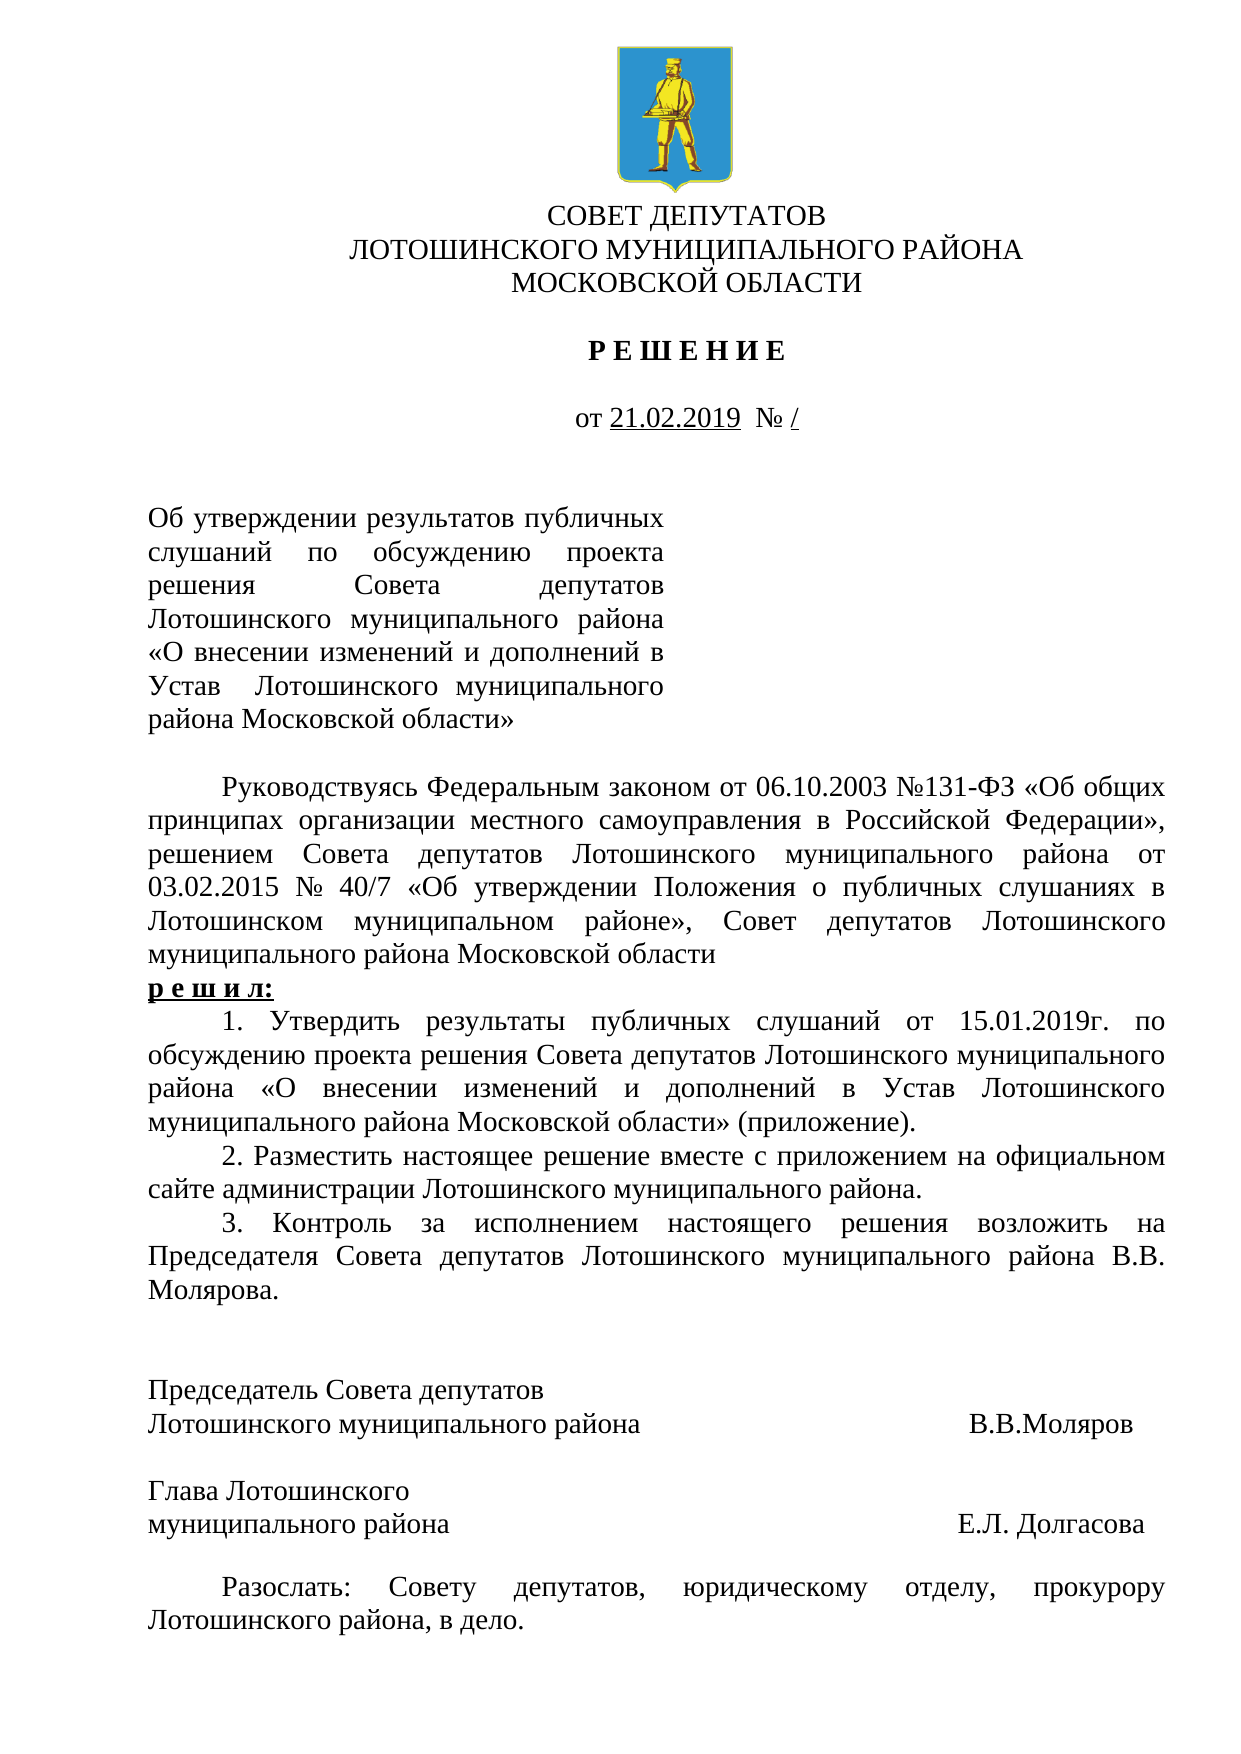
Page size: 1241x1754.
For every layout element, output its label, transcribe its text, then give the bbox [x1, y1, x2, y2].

text Председатель Совета депутатов [148, 1372, 1166, 1406]
picture [615, 45, 736, 193]
text СОВЕТ ДЕПУТАТОВ [148, 198, 1166, 232]
text Р Е Ш Е Н И Е [148, 333, 1166, 366]
text от 21.02.2019 № / [148, 400, 1166, 433]
text 1. Утвердить результаты публичных слушаний от 15.01.2019г. по обсуждению проекта решения Совета депутатов Лотошинского муниципального района «О внесении изменений и дополнений в Устав Лотошинского муниципального района Московской области» (приложение). [148, 1003, 1166, 1138]
text 2. Разместить настоящее решение вместе с приложением на официальном сайте администрации Лотошинского муниципального района. [148, 1138, 1166, 1205]
text 3. Контроль за исполнением настоящего решения возложить на Председателя Совета депутатов Лотошинского муниципального района В.В. Молярова. [148, 1205, 1166, 1305]
text Глава Лотошинского [148, 1473, 1166, 1507]
text Об утверждении результатов публичных слушаний по обсуждению проекта решения Совета депутатов Лотошинского муниципального района «О внесении изменений и дополнений в Устав Лотошинского муниципального района Московской области» [148, 500, 664, 735]
text ЛОТОШИНСКОГО МУНИЦИПАЛЬНОГО РАЙОНА [148, 232, 1166, 266]
text р е ш и л: [148, 970, 1166, 1003]
text муниципального района Е.Л. Долгасова [148, 1507, 1166, 1540]
text МОСКОВСКОЙ ОБЛАСТИ [148, 266, 1166, 299]
text Руководствуясь Федеральным законом от 06.10.2003 №131-ФЗ «Об общих принципах организации местного самоуправления в Российской Федерации», решением Совета депутатов Лотошинского муниципального района от 03.02.2015 № 40/7 «Об утверждении Положения о публичных слушаниях в Лотошинском муниципальном районе», Совет депутатов Лотошинского муниципального района Московской области [148, 769, 1166, 970]
text Разослать: Совету депутатов, юридическому отделу, прокурору Лотошинского района, в дело. [148, 1569, 1166, 1636]
text Лотошинского муниципального района В.В.Моляров [148, 1406, 1166, 1439]
